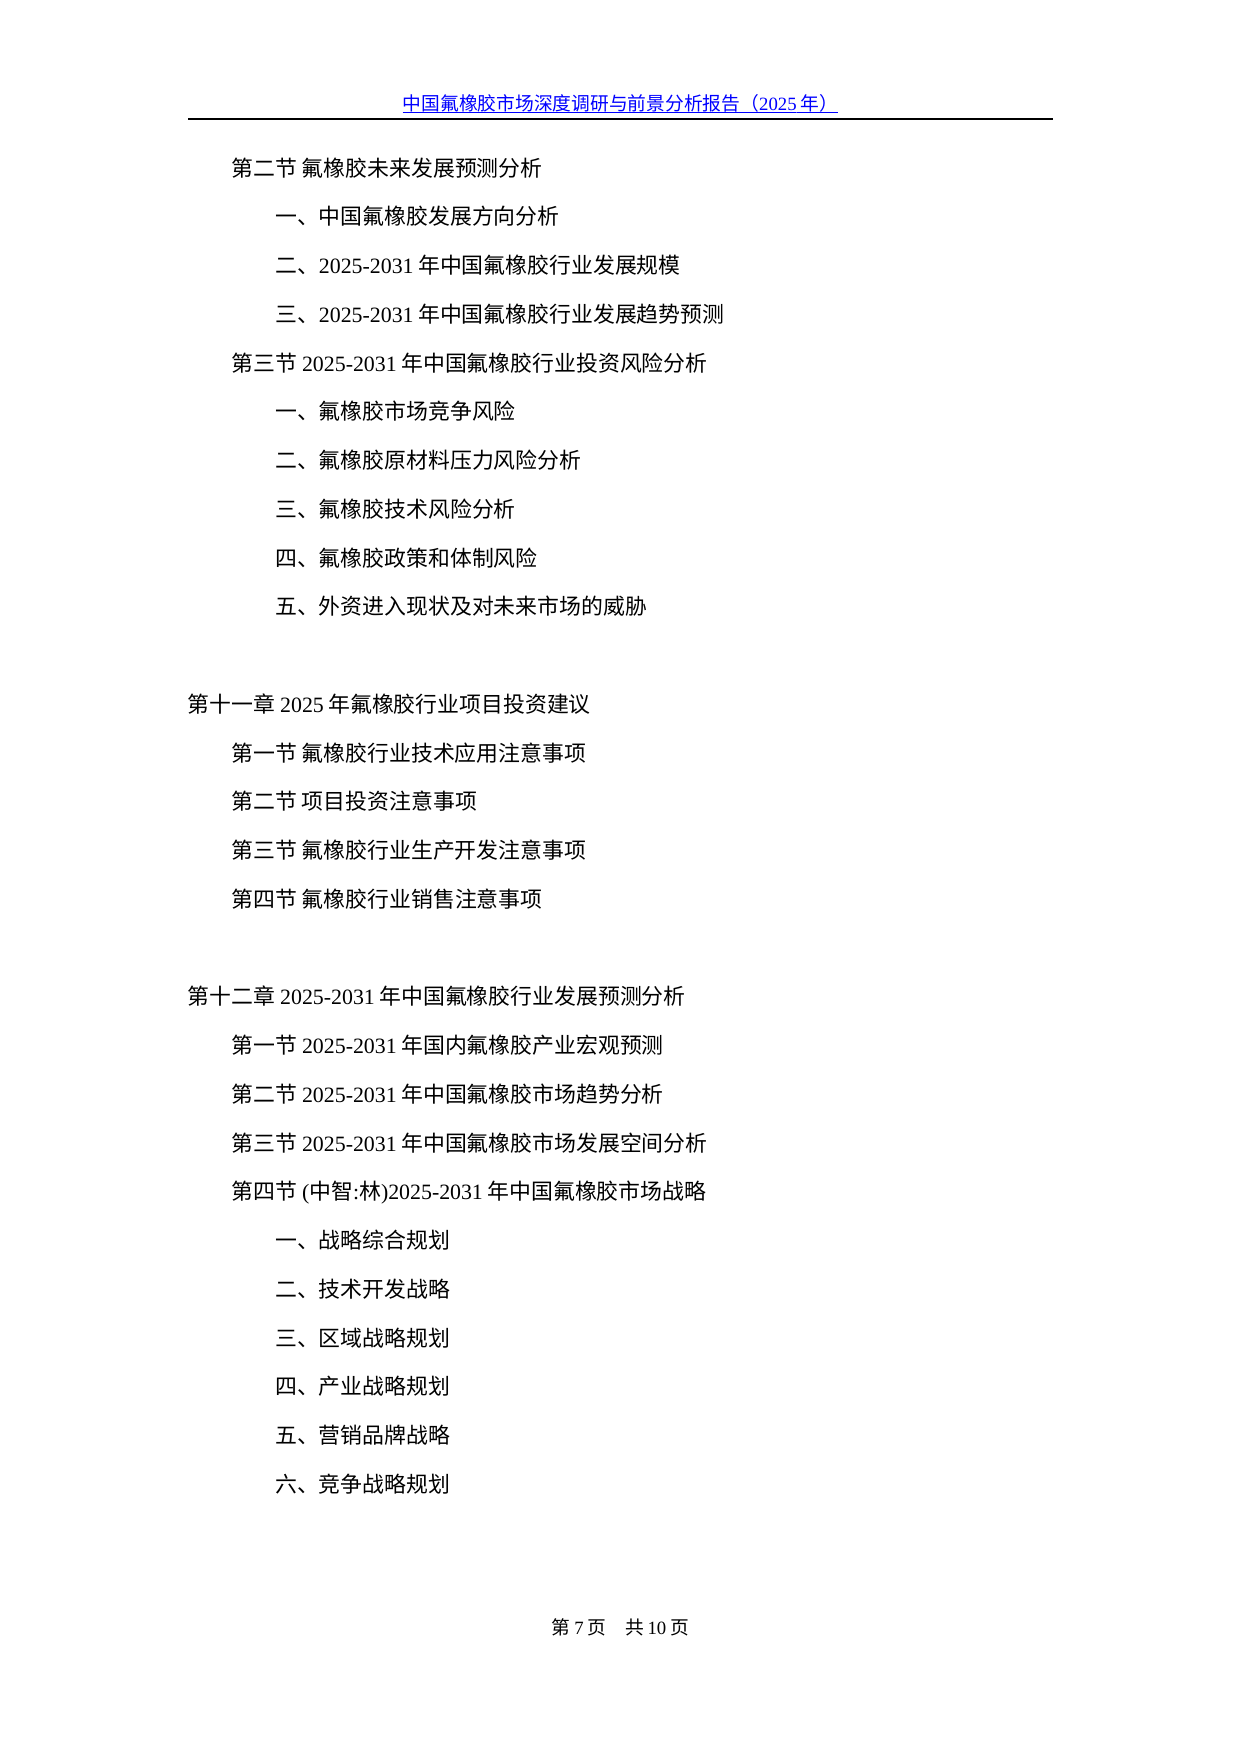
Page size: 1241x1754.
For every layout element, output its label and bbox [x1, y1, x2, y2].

text [187, 150, 1053, 1499]
